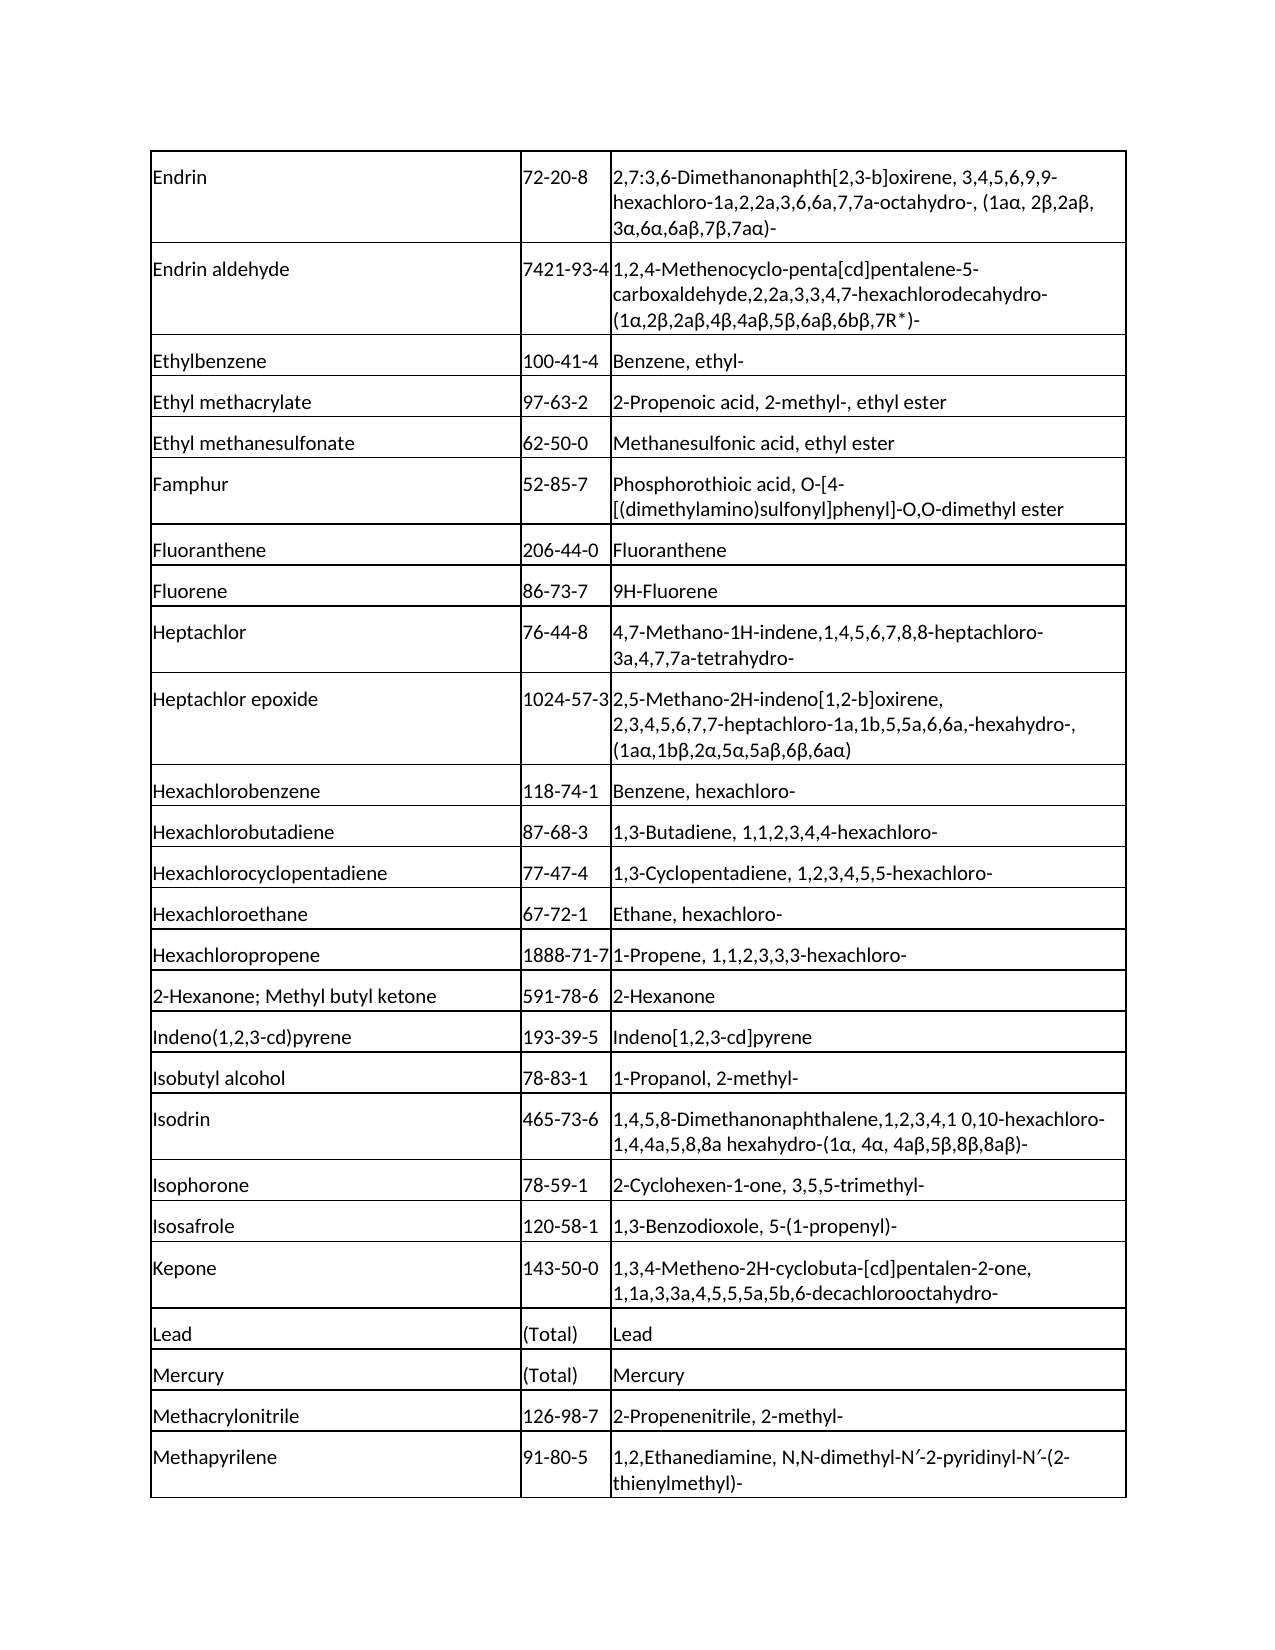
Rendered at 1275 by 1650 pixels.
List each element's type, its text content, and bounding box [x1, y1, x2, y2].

table_cell 97-63-2 [522, 376, 610, 416]
table_cell 78-59-1 [522, 1160, 610, 1199]
table_cell 126-98-7 [522, 1391, 610, 1430]
table_cell 2-Hexanone; Methyl butyl ketone [152, 971, 520, 1010]
table_cell 78-83-1 [522, 1053, 610, 1092]
table_cell Kepone [152, 1242, 520, 1307]
table_cell Benzene, hexachloro- [612, 765, 1125, 805]
table_cell 1,2,4-Methenocyclo-penta[cd]pentalene-5-carboxaldehyde,2,2a,3,3,4,7-hexachlorodecahydro- (1α,2β,2aβ,4β,4aβ,5β,6aβ,6bβ,7R*)- [612, 243, 1125, 334]
table_cell 2,7:3,6-Dimethanonaphth[2,3-b]oxirene, 3,4,5,6,9,9-hexachloro-1a,2,2a,3,6,6a,7,7a-octahydro-, (1aα, 2β,2aβ, 3α,6α,6aβ,7β,7aα)- [612, 152, 1125, 242]
table_cell 193-39-5 [522, 1012, 610, 1051]
table_cell Methapyrilene [152, 1432, 520, 1497]
table_cell 118-74-1 [522, 765, 610, 805]
table_cell 77-47-4 [522, 847, 610, 887]
table_cell Lead [612, 1309, 1125, 1348]
table_cell Endrin aldehyde [152, 243, 520, 334]
table_cell Indeno[1,2,3-cd]pyrene [612, 1012, 1125, 1051]
table_cell 120-58-1 [522, 1201, 610, 1241]
table_cell 1,3-Benzodioxole, 5-(1-propenyl)- [612, 1201, 1125, 1241]
table_cell 2-Propenoic acid, 2-methyl-, ethyl ester [612, 376, 1125, 416]
table_cell Ethyl methacrylate [152, 376, 520, 416]
table_cell 100-41-4 [522, 335, 610, 375]
table_cell Indeno(1,2,3-cd)pyrene [152, 1012, 520, 1051]
table_cell 62-50-0 [522, 417, 610, 457]
table_cell Hexachlorobenzene [152, 765, 520, 805]
table_cell 465-73-6 [522, 1094, 610, 1158]
table_cell 1024-57-3 [522, 673, 610, 764]
table_cell 7421-93-4 [522, 243, 610, 334]
table_cell Hexachloroethane [152, 888, 520, 928]
table_cell 1,3-Butadiene, 1,1,2,3,4,4-hexachloro- [612, 806, 1125, 846]
table_cell Phosphorothioic acid, O-[4-[(dimethylamino)sulfonyl]phenyl]-O,O-dimethyl ester [612, 458, 1125, 523]
table_cell 52-85-7 [522, 458, 610, 523]
table_cell (Total) [522, 1350, 610, 1389]
table_cell Hexachloropropene [152, 930, 520, 969]
table_cell 2,5-Methano-2H-indeno[1,2-b]oxirene, 2,3,4,5,6,7,7-heptachloro-1a,1b,5,5a,6,6a,-hexahydro-,(1aα,1bβ,2α,5α,5aβ,6β,6aα) [612, 673, 1125, 764]
table_cell 91-80-5 [522, 1432, 610, 1497]
table_cell 2-Hexanone [612, 971, 1125, 1010]
table_cell 2-Propenenitrile, 2-methyl- [612, 1391, 1125, 1430]
table_cell 4,7-Methano-1H-indene,1,4,5,6,7,8,8-heptachloro-3a,4,7,7a-tetrahydro- [612, 607, 1125, 672]
table_cell Fluoranthene [612, 525, 1125, 564]
table_cell 1,3-Cyclopentadiene, 1,2,3,4,5,5-hexachloro- [612, 847, 1125, 887]
table_cell 76-44-8 [522, 607, 610, 672]
table_cell 1888-71-7 [522, 930, 610, 969]
table_cell 72-20-8 [522, 152, 610, 242]
table_cell Lead [152, 1309, 520, 1348]
table_cell 87-68-3 [522, 806, 610, 846]
table_cell Heptachlor [152, 607, 520, 672]
table_cell Mercury [612, 1350, 1125, 1389]
table_cell Fluoranthene [152, 525, 520, 564]
table_cell 1-Propene, 1,1,2,3,3,3-hexachloro- [612, 930, 1125, 969]
table_cell Famphur [152, 458, 520, 523]
table_cell Hexachlorocyclopentadiene [152, 847, 520, 887]
table_cell 143-50-0 [522, 1242, 610, 1307]
table_cell Heptachlor epoxide [152, 673, 520, 764]
table_cell 9H-Fluorene [612, 566, 1125, 605]
table_cell Ethyl methanesulfonate [152, 417, 520, 457]
table_cell 206-44-0 [522, 525, 610, 564]
table_cell Endrin [152, 152, 520, 242]
table_cell Benzene, ethyl- [612, 335, 1125, 375]
table_cell Isobutyl alcohol [152, 1053, 520, 1092]
table_cell Isosafrole [152, 1201, 520, 1241]
table_cell Isodrin [152, 1094, 520, 1158]
table_cell Ethylbenzene [152, 335, 520, 375]
table_cell Ethane, hexachloro- [612, 888, 1125, 928]
table_cell 86-73-7 [522, 566, 610, 605]
table_cell 1,3,4-Metheno-2H-cyclobuta-[cd]pentalen-2-one, 1,1a,3,3a,4,5,5,5a,5b,6-decachlorooctahydro- [612, 1242, 1125, 1307]
table_cell 2-Cyclohexen-1-one, 3,5,5-trimethyl- [612, 1160, 1125, 1199]
table_cell Mercury [152, 1350, 520, 1389]
table_cell (Total) [522, 1309, 610, 1348]
table_cell Isophorone [152, 1160, 520, 1199]
table_cell Methanesulfonic acid, ethyl ester [612, 417, 1125, 457]
table_cell Methacrylonitrile [152, 1391, 520, 1430]
table_cell Fluorene [152, 566, 520, 605]
table_cell 1,2,Ethanediamine, N,N-dimethyl-N′-2-pyridinyl-N′-(2-thienylmethyl)- [612, 1432, 1125, 1497]
table_cell 1-Propanol, 2-methyl- [612, 1053, 1125, 1092]
table_cell 67-72-1 [522, 888, 610, 928]
table_cell Hexachlorobutadiene [152, 806, 520, 846]
table_cell 591-78-6 [522, 971, 610, 1010]
table_cell 1,4,5,8-Dimethanonaphthalene,1,2,3,4,1 0,10-hexachloro-1,4,4a,5,8,8a hexahydro-(1α, 4α, 4aβ,5β,8β,8aβ)- [612, 1094, 1125, 1158]
